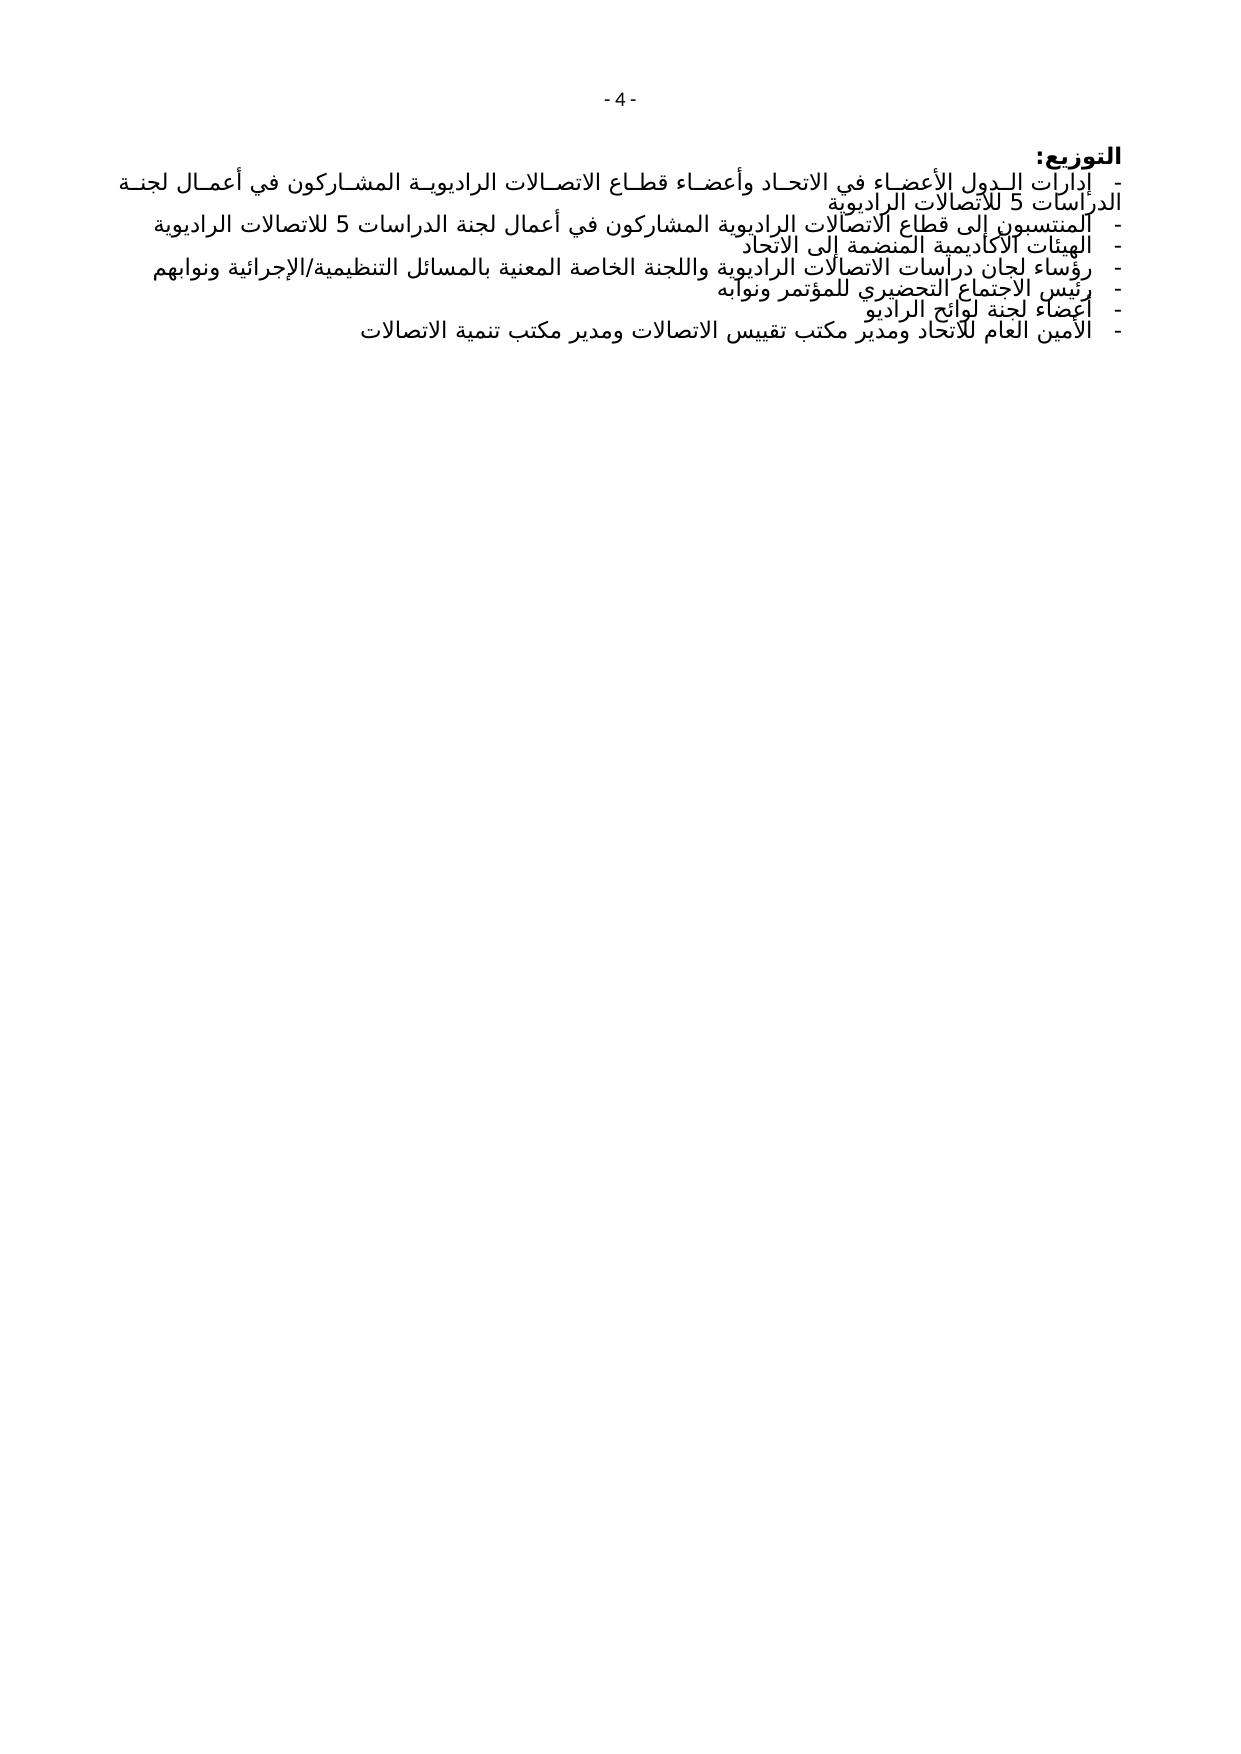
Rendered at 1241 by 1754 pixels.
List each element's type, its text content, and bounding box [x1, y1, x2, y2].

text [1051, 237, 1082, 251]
text - رئيس الاجتماع التحضيري للمؤتمر ونوابه [118, 279, 838, 301]
text - رؤساء لجان دراسات الاتصالات الراديوية واللجنة الخاصة المعنية بالمسائل التنظيمية/الإجرائية ونوابهم [777, 258, 1122, 279]
text - رؤساء لجان دراسات الاتصالات الراديوية واللجنة الخاصة المعنية بالمسائل التنظيمية/الإجرائية ونوابهم [118, 258, 785, 279]
text - رئيس الاجتماع التحضيري للمؤتمر ونوابه [816, 279, 939, 301]
text - الهيئات الأكاديمية المنضمة إلى الاتحاد [118, 237, 1071, 258]
text - الأمين العام للاتحاد ومدير مكتب تقييس الاتصالات ومدير مكتب تنمية الاتصالات [118, 322, 1122, 343]
text - أعضاء لجنة لوائح الراديو [118, 301, 915, 322]
text التوزيع: [118, 148, 1108, 169]
text - المنتسبون إلى قطاع الاتصالات الراديوية المشاركون في أعمال لجنة الدراسات 5 للاتصالات الراديوية [211, 216, 640, 237]
text - المنتسبون إلى قطاع الاتصالات الراديوية المشاركون في أعمال لجنة الدراسات 5 للاتصالات الراديوية [775, 216, 1122, 237]
text - أعضاء لجنة لوائح الراديو [966, 301, 1122, 322]
text التوزيع: [1091, 148, 1122, 169]
text - رئيس الاجتماع التحضيري للمؤتمر ونوابه [880, 279, 1122, 301]
text - إدارات الدول الأعضاء في الاتحاد وأعضاء قطاع الاتصالات الراديوية المشاركون في أعمال لجنة الدراسات 5 للاتصالات الراديوية [118, 173, 1122, 216]
